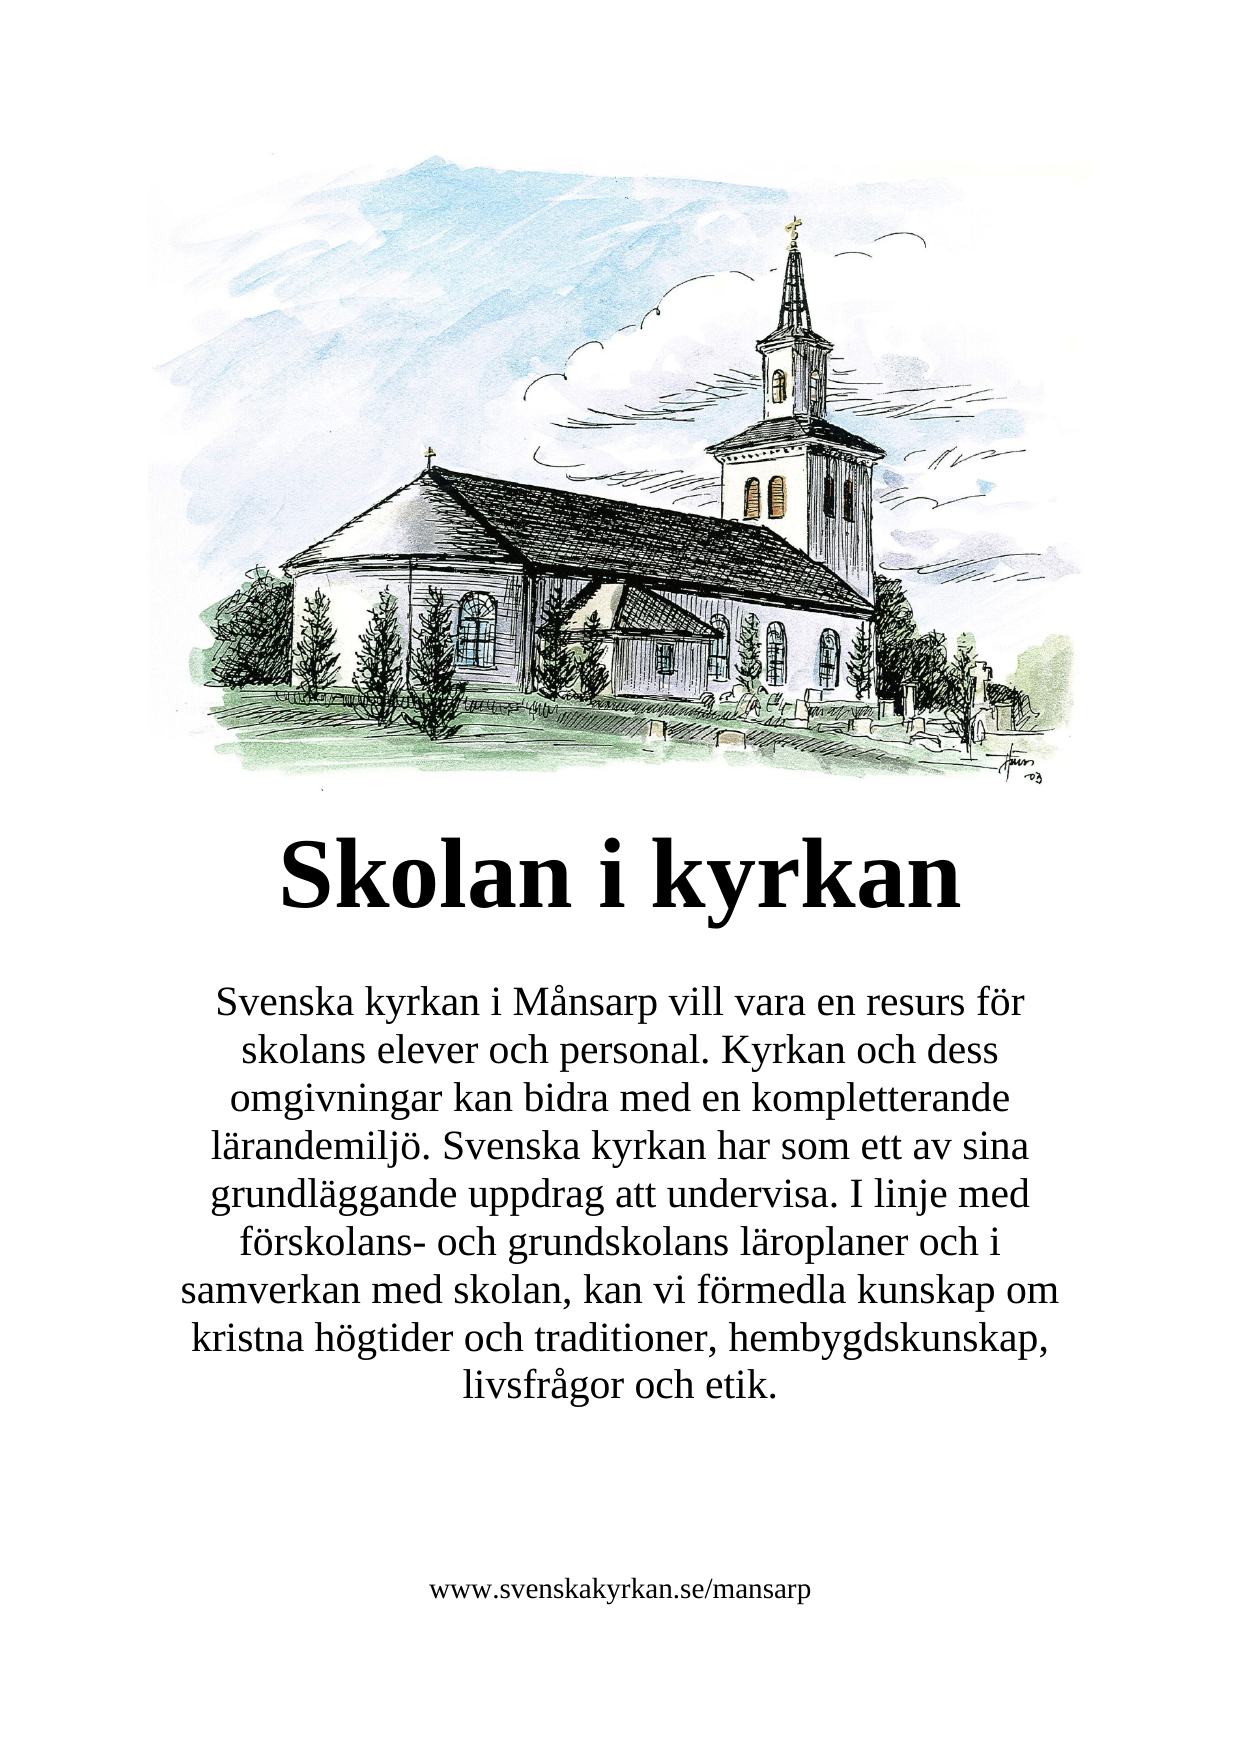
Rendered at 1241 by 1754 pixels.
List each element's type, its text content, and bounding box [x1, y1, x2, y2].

text Skolan i kyrkan [148, 791, 1093, 929]
picture [147, 147, 1093, 791]
text Svenska kyrkan i Månsarp vill vara en resurs för skolans elever och personal. Kyrkan och dess omgivningar kan bidra med en kompletterande lärandemiljö. Svenska kyrkan har som ett av sina grundläggande uppdrag att undervisa. I linje med förskolans- och grundskolans läroplaner och i samverkan med skolan, kan vi förmedla kunskap om kristna högtider och traditioner, hembygdskunskap, livsfrågor och etik. [148, 977, 1093, 1408]
text www.svenskakyrkan.se/mansarp [148, 1571, 1093, 1604]
